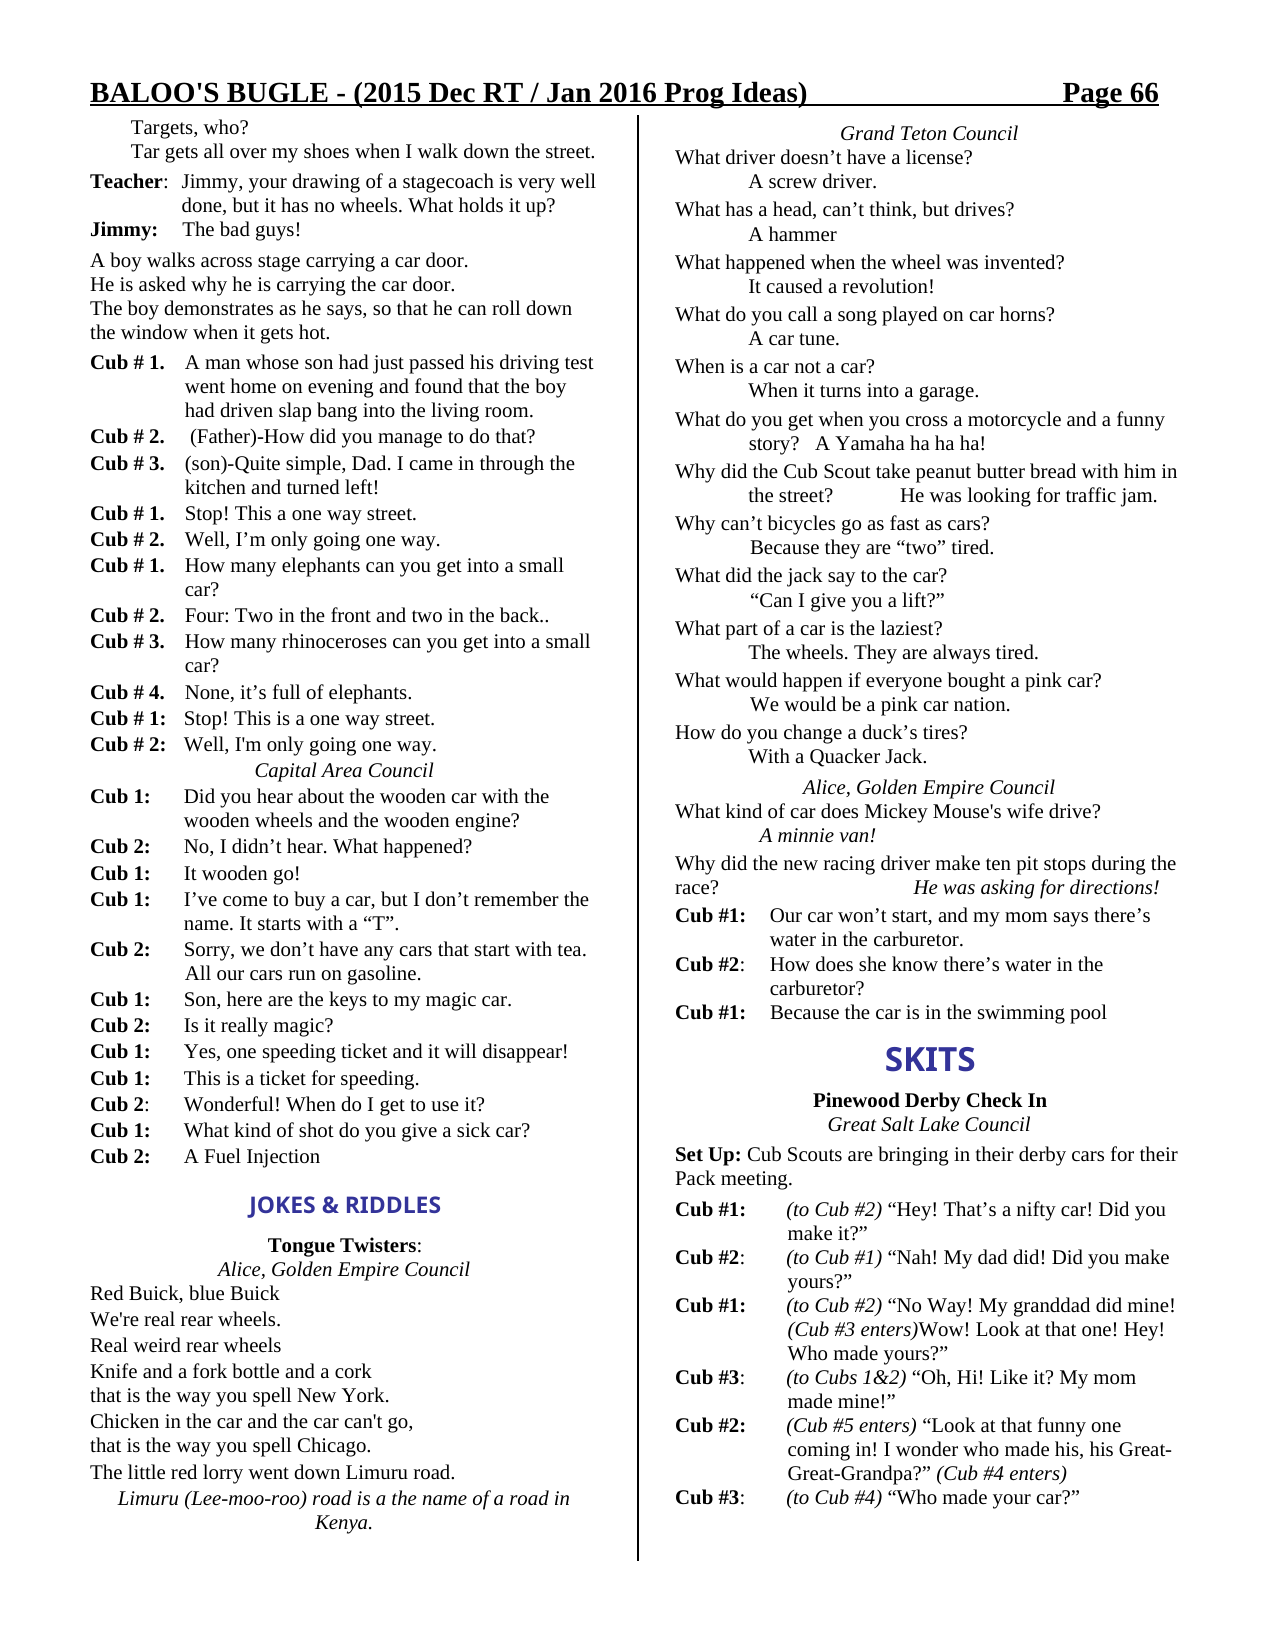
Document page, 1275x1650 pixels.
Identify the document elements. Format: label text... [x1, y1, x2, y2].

text Grand Teton Council [675, 121, 1185, 145]
list A man whose son had just passed his driving test went home on evening and found that the boy had driven slap bang into the living room. [90, 350, 600, 422]
text Cub 1: Did you hear about the wooden car with the wooden wheels and the wooden engine? [90, 784, 600, 832]
text Cub 1: I’ve come to buy a car, but I don’t remember the name. It starts with a “T”. [90, 887, 600, 935]
list How many elephants can you get into a small car? [90, 553, 600, 601]
text Cub #2: (to Cub #1) “Nah! My dad did! Did you make yours?” [675, 1245, 1185, 1293]
text Set Up: Cub Scouts are bringing in their derby cars for their Pack meeting. [675, 1142, 1185, 1190]
text Knock, Knock. Who’s there? Targets. Targets, who? Tar gets all over my shoes when I walk down the street. [131, 115, 600, 163]
text Jimmy: The bad guys! [90, 217, 600, 241]
text What did the jack say to the car? “Can I give you a lift?” [675, 563, 1185, 612]
text Cub 1: This is a ticket for speeding. [90, 1066, 600, 1089]
text Red Buick, blue Buick [90, 1281, 600, 1305]
text We're real rear wheels. [90, 1307, 600, 1331]
text Cub 1: What kind of shot do you give a sick car? [90, 1118, 600, 1142]
text The little red lorry went down Limuru road. [90, 1459, 600, 1484]
text Cub #1: Our car won’t start, and my mom says there’s water in the carburetor. [675, 903, 1185, 951]
text Knife and a fork bottle and a cork that is the way you spell New York. [90, 1359, 600, 1407]
text Cub 1: It wooden go! [90, 861, 600, 884]
text Cub 1: Son, here are the keys to my magic car. [90, 987, 600, 1011]
text Cub 2: Sorry, we don’t have any cars that start with tea. All our cars run on gasoline. [90, 937, 600, 985]
text Cub 2: A Fuel Injection [90, 1144, 600, 1168]
text What do you call a song played on car horns? A car tune. [675, 302, 1185, 350]
list How many rhinoceroses can you get into a small car? [90, 629, 600, 677]
text Cub 1: Yes, one speeding ticket and it will disappear! [90, 1039, 600, 1063]
text What driver doesn’t have a license? A screw driver. [675, 145, 1185, 193]
text When is a car not a car? When it turns into a garage. [675, 354, 1185, 402]
text What has a head, can’t think, but drives? A hammer [675, 197, 1185, 246]
list Stop! This a one way street. [90, 501, 600, 525]
list (Father)-How did you manage to do that? [90, 424, 600, 448]
text Alice, Golden Empire Council [90, 1257, 600, 1281]
subtitle SKITS [675, 1036, 1185, 1082]
text How do you change a duck’s tires? With a Quacker Jack. [675, 720, 1185, 768]
text Cub #1: (to Cub #2) “Hey! That’s a nifty car! Did you make it?” [675, 1197, 1185, 1245]
text Why can’t bicycles go as fast as cars? Because they are “two” tired. [675, 511, 1185, 559]
text Cub #1: Because the car is in the swimming pool [675, 999, 1185, 1024]
text Limuru (Lee-moo-roo) road is a the name of a road in Kenya. [90, 1486, 600, 1534]
text Cub 2: Wonderful! When do I get to use it? [90, 1092, 600, 1116]
text Great Salt Lake Council [675, 1112, 1185, 1136]
text Real weird rear wheels [90, 1333, 600, 1357]
text Cub #2: How does she know there’s water in the carburetor? [675, 951, 1185, 999]
list (son)-Quite simple, Dad. I came in through the kitchen and turned left! [90, 451, 600, 499]
text What happened when the wheel was invented? It caused a revolution! [675, 250, 1185, 298]
text Cub #3: (to Cubs 1&2) “Oh, Hi! Like it? My mom made mine!” [675, 1365, 1185, 1413]
list Four: Two in the front and two in the back.. [90, 603, 600, 627]
text Teacher: Jimmy, your drawing of a stagecoach is very well done, but it has no wheels. What holds it up? [90, 169, 600, 217]
text Chicken in the car and the car can't go, that is the way you spell Chicago. [90, 1409, 600, 1457]
text What do you get when you cross a motorcycle and a funny story? A Yamaha ha ha ha! [675, 407, 1185, 455]
text Alice, Golden Empire Council [675, 775, 1185, 799]
text Tongue Twisters: [90, 1233, 600, 1257]
text What part of a car is the laziest? The wheels. They are always tired. [675, 616, 1185, 664]
list Well, I’m only going one way. [90, 527, 600, 551]
text Why did the new racing driver make ten pit stops during the race? He was asking for directions! [675, 851, 1185, 899]
text Cub 2: Is it really magic? [90, 1013, 600, 1037]
text Pinewood Derby Check In [675, 1088, 1185, 1112]
text Capital Area Council [90, 758, 600, 782]
text What would happen if everyone bought a pink car? We would be a pink car nation. [675, 668, 1185, 716]
text Why did the Cub Scout take peanut butter bread with him in the street? He was looking for traffic jam. [675, 459, 1185, 507]
text A boy walks across stage carrying a car door. He is asked why he is carrying the car door. The boy demonstrates as he says, so that he can roll down the window when it gets hot. [90, 248, 600, 344]
text What kind of car does Mickey Mouse's wife drive? A minnie van! [675, 799, 1185, 847]
text Cub #1: (to Cub #2) “No Way! My granddad did mine! (Cub #3 enters)Wow! Look at that one! Hey! Who made yours?” [675, 1293, 1185, 1365]
list Well, I'm only going one way. [90, 732, 600, 756]
text Cub #2: (Cub #5 enters) “Look at that funny one coming in! I wonder who made his, his Great-Great-Grandpa?” (Cub #4 enters) [675, 1413, 1185, 1485]
text Cub 2: No, I didn’t hear. What happened? [90, 834, 600, 858]
list None, it’s full of elephants. [90, 679, 600, 704]
text Cub #3: (to Cub #4) “Who made your car?” [675, 1485, 1185, 1509]
list Stop! This is a one way street. [90, 706, 600, 730]
subtitle JOKES & RIDDLES [90, 1189, 600, 1220]
